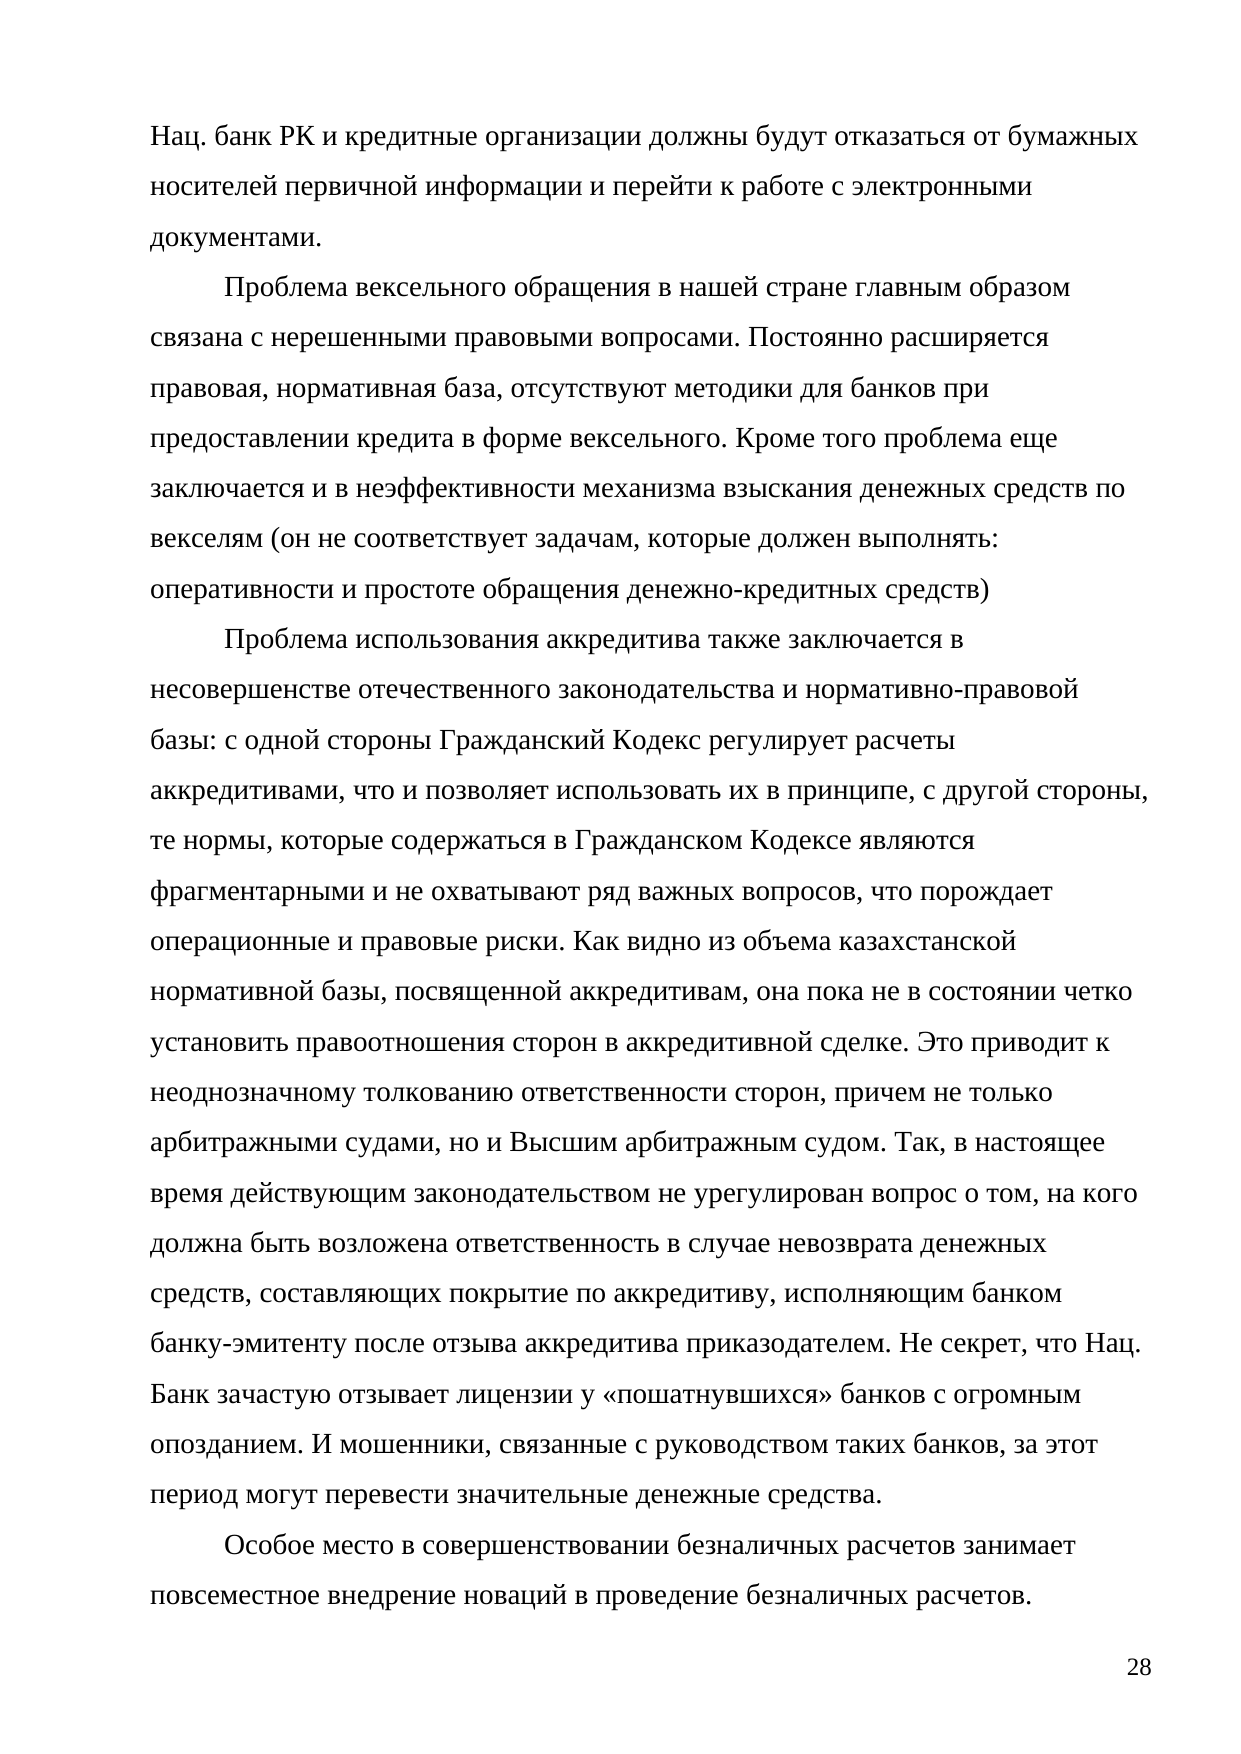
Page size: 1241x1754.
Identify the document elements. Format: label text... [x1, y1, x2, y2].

text Особое место в совершенствовании безналичных расчетов занимает повсеместное внедрение новаций в проведение безналичных расчетов. [150, 1527, 1152, 1611]
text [150, 118, 1152, 252]
text Проблема вексельного обращения в нашей стране главным образом связана с нерешенными правовыми вопросами. Постоянно расширяется правовая, нормативная база, отсутствуют методики для банков при предоставлении кредита в форме вексельного. Кроме того проблема еще заключается и в неэффективности механизма взыскания денежных средств по векселям (он не соответствует задачам, которые должен выполнять: оперативности и простоте обращения денежно-кредитных средств) [150, 269, 1152, 604]
text Проблема использования аккредитива также заключается в несовершенстве отечественного законодательства и нормативно-правовой базы: с одной стороны Гражданский Кодекс регулирует расчеты аккредитивами, что и позволяет использовать их в принципе, с другой стороны, те нормы, которые содержаться в Гражданском Кодексе являются фрагментарными и не охватывают ряд важных вопросов, что порождает операционные и правовые риски. Как видно из объема казахстанской нормативной базы, посвященной аккредитивам, она пока не в состоянии четко установить правоотношения сторон в аккредитивной сделке. Это приводит к неоднозначному толкованию ответственности сторон, причем не только арбитражными судами, но и Высшим арбитражным судом. Так, в настоящее время действующим законодательством не урегулирован вопрос о том, на кого должна быть возложена ответственность в случае невозврата денежных средств, составляющих покрытие по аккредитиву, исполняющим банком банку-эмитенту после отзыва аккредитива приказодателем. Не секрет, что Нац. Банк зачастую отзывает лицензии у «пошатнувшихся» банков с огромным опозданием. И мошенники, связанные с руководством таких банков, за этот период могут перевести значительные денежные средства. [150, 621, 1152, 1510]
